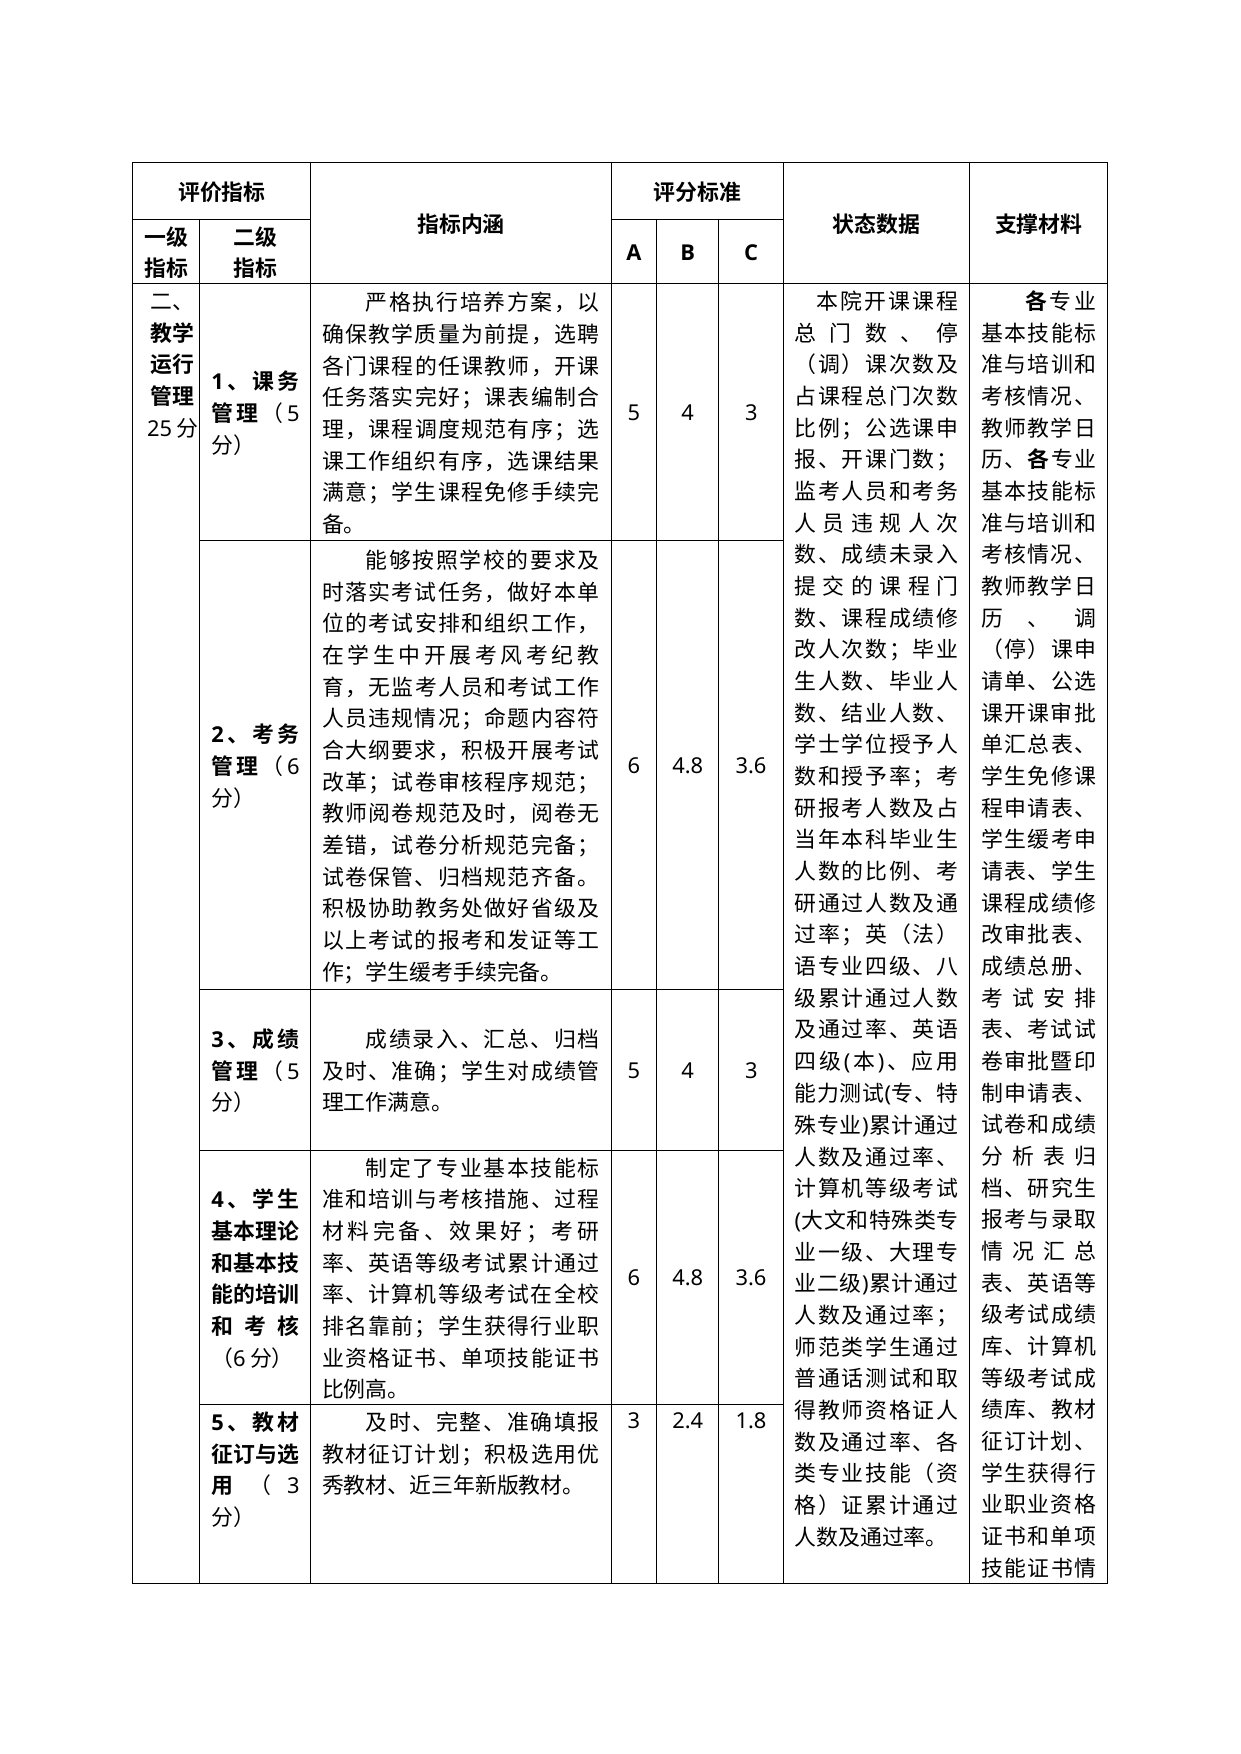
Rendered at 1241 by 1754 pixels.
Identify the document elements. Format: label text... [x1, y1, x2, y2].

table_cell 1.8 [719, 1405, 783, 1582]
table_cell 3.6 [719, 541, 783, 988]
table_cell 3 [612, 1405, 656, 1582]
table_cell 严格执行培养方案，以确保教学质量为前提，选聘各门课程的任课教师，开课任务落实完好；课表编制合理，课程调度规范有序；选课工作组织有序，选课结果满意；学生课程免修手续完备。 [311, 284, 611, 540]
table_cell 二级 指标 [200, 220, 310, 283]
table_cell 2、考务管理（6分） [200, 541, 310, 988]
table_cell 状态数据 [784, 163, 969, 283]
table_cell B [657, 220, 718, 283]
table_cell 成绩录入、汇总、归档及时、准确；学生对成绩管理工作满意。 [311, 990, 611, 1149]
table_cell 5 [612, 990, 656, 1149]
table_cell 3、成绩管理（5分） [200, 990, 310, 1149]
table_cell 二、 教学 运行 管理 25分 [133, 284, 199, 1582]
table_cell 4、学生基本理论和基本技能的培训和考核（6分） [200, 1151, 310, 1404]
table_cell 5 [612, 284, 656, 540]
table_cell 能够按照学校的要求及时落实考试任务，做好本单位的考试安排和组织工作，在学生中开展考风考纪教育，无监考人员和考试工作人员违规情况；命题内容符合大纲要求，积极开展考试改革；试卷审核程序规范；教师阅卷规范及时，阅卷无差错，试卷分析规范完备；试卷保管、归档规范齐备。积极协助教务处做好省级及以上考试的报考和发证等工作；学生缓考手续完备。 [311, 541, 611, 988]
table_cell 3 [719, 990, 783, 1149]
table_cell 评价指标 [133, 163, 310, 219]
table_cell 4.8 [657, 541, 718, 988]
table_cell 4 [657, 990, 718, 1149]
table_cell A [612, 220, 656, 283]
table_cell 1、课务管理（5分） [200, 284, 310, 540]
table_cell 4 [657, 284, 718, 540]
table_cell 评分标准 [612, 163, 783, 219]
table_cell 本院开课课程总门数、停（调）课次数及占课程总门次数比例；公选课申报、开课门数；监考人员和考务人员违规人次数、成绩未录入提交的课程门数、课程成绩修改人次数；毕业生人数、毕业人数、结业人数、学士学位授予人数和授予率；考研报考人数及占当年本科毕业生人数的比例、考研通过人数及通过率；英（法）语专业四级、八级累计通过人数及通过率、英语四级(本)、应用能力测试(专、特殊专业)累计通过人数及通过率、计算机等级考试(大文和特殊类专业一级、大理专业二级)累计通过人数及通过率；师范类学生通过普通话测试和取得教师资格证人数及通过率、各类专业技能（资格）证累计通过人数及通过率。 [784, 284, 969, 1582]
table_cell 各专业基本技能标准与培训和考核情况、教师教学日历、各专业基本技能标准与培训和考核情况、教师教学日历、调（停）课申请单、公选课开课审批单汇总表、学生免修课程申请表、学生缓考申请表、学生课程成绩修改审批表、成绩总册、考试安排表、考试试卷审批暨印制申请表、试卷和成绩分析表归档、研究生报考与录取情况汇总表、英语等级考试成绩库、计算机等级考试成绩库、教材征订计划、学生获得行业职业资格证书和单项技能证书情况汇总表等。 [970, 284, 1107, 1582]
table_cell 3.6 [719, 1151, 783, 1404]
table_cell 4.8 [657, 1151, 718, 1404]
table_cell C [719, 220, 783, 283]
table_cell 3 [719, 284, 783, 540]
table_cell 2.4 [657, 1405, 718, 1582]
table_cell 5、教材征订与选用（3分） [200, 1405, 310, 1582]
table_cell 支撑材料 [970, 163, 1107, 283]
table_cell 6 [612, 541, 656, 988]
table_cell 一级 指标 [133, 220, 199, 283]
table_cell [311, 1405, 611, 1582]
table_cell 指标内涵 [311, 163, 611, 283]
table_cell 制定了专业基本技能标准和培训与考核措施、过程材料完备、效果好；考研率、英语等级考试累计通过率、计算机等级考试在全校排名靠前；学生获得行业职业资格证书、单项技能证书比例高。 [311, 1151, 611, 1404]
table_cell 6 [612, 1151, 656, 1404]
